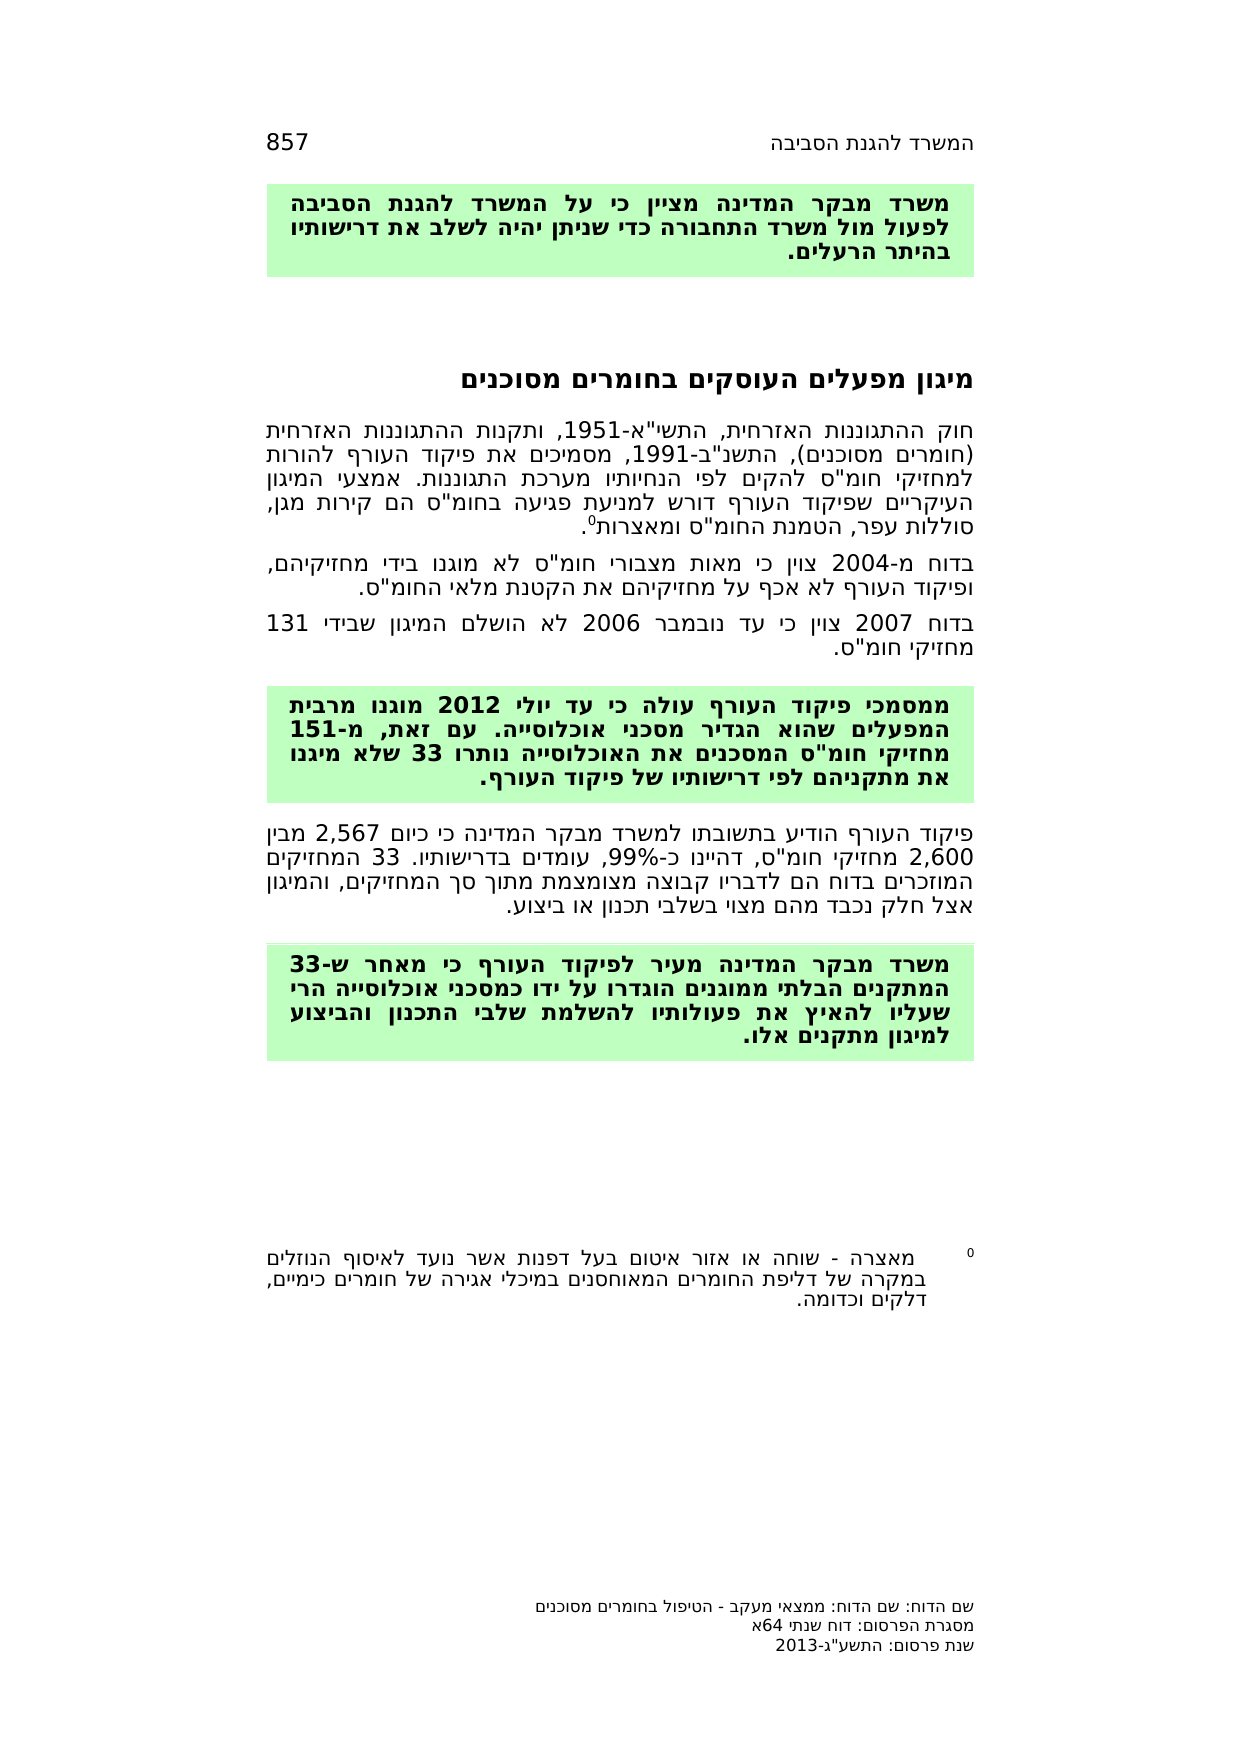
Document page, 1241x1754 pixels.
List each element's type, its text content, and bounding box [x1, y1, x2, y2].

text פיקוד העורף הודיע בתשובתו למשרד מבקר המדינה כי כיום 2,567 מבין 2,600 מחזיקי חומ"ס, דהיינו כ-99%, עומדים בדרישותיו. 33 המחזיקים המוזכרים בדוח הם לדבריו קבוצה מצומצמת מתוך סך המחזיקים, והמיגון אצל חלק נכבד מהם מצוי בשלבי תכנון או ביצוע. [266, 823, 974, 918]
text משרד מבקר המדינה מציין כי על המשרד להגנת הסביבה לפעול מול משרד התחבורה כדי שניתן יהיה לשלב את דרישותיו בהיתר הרעלים. [267, 184, 974, 277]
text חוק ההתגוננות האזרחית, התשי"א-1951, ותקנות ההתגוננות האזרחית (חומרים מסוכנים), התשנ"ב-1991, מסמיכים את פיקוד העורף להורות למחזיקי חומ"ס להקים לפי הנחיותיו מערכת התגוננות. אמצעי המיגון העיקריים שפיקוד העורף דורש למניעת פגיעה בחומ"ס הם קירות מגן, סוללות עפר, הטמנת החומ"ס ומאצרות. [266, 419, 974, 539]
text מיגון מפעלים העוסקים בחומרים מסוכנים [266, 363, 974, 394]
text בדוח מ-2004 צוין כי מאות מצבורי חומ"ס לא מוגנו בידי מחזיקיהם, ופיקוד העורף לא אכף על מחזיקיהם את הקטנת מלאי החומ"ס. [266, 552, 974, 600]
text ממסמכי פיקוד העורף עולה כי עד יולי 2012 מוגנו מרבית המפעלים שהוא הגדיר מסכני אוכלוסייה. עם זאת, מ-151 מחזיקי חומ"ס המסכנים את האוכלוסייה נותרו 33 שלא מיגנו את מתקניהם לפי דרישותיו של פיקוד העורף. [267, 686, 974, 803]
text משרד מבקר המדינה מעיר לפיקוד העורף כי מאחר ש-33 המתקנים הבלתי ממוגנים הוגדרו על ידו כמסכני אוכלוסייה הרי שעליו להאיץ את פעולותיו להשלמת שלבי התכנון והביצוע למיגון מתקנים אלו. [267, 945, 974, 1061]
text בדוח 2007 צוין כי עד נובמבר 2006 לא הושלם המיגון שבידי 131 מחזיקי חומ"ס. [266, 612, 974, 660]
